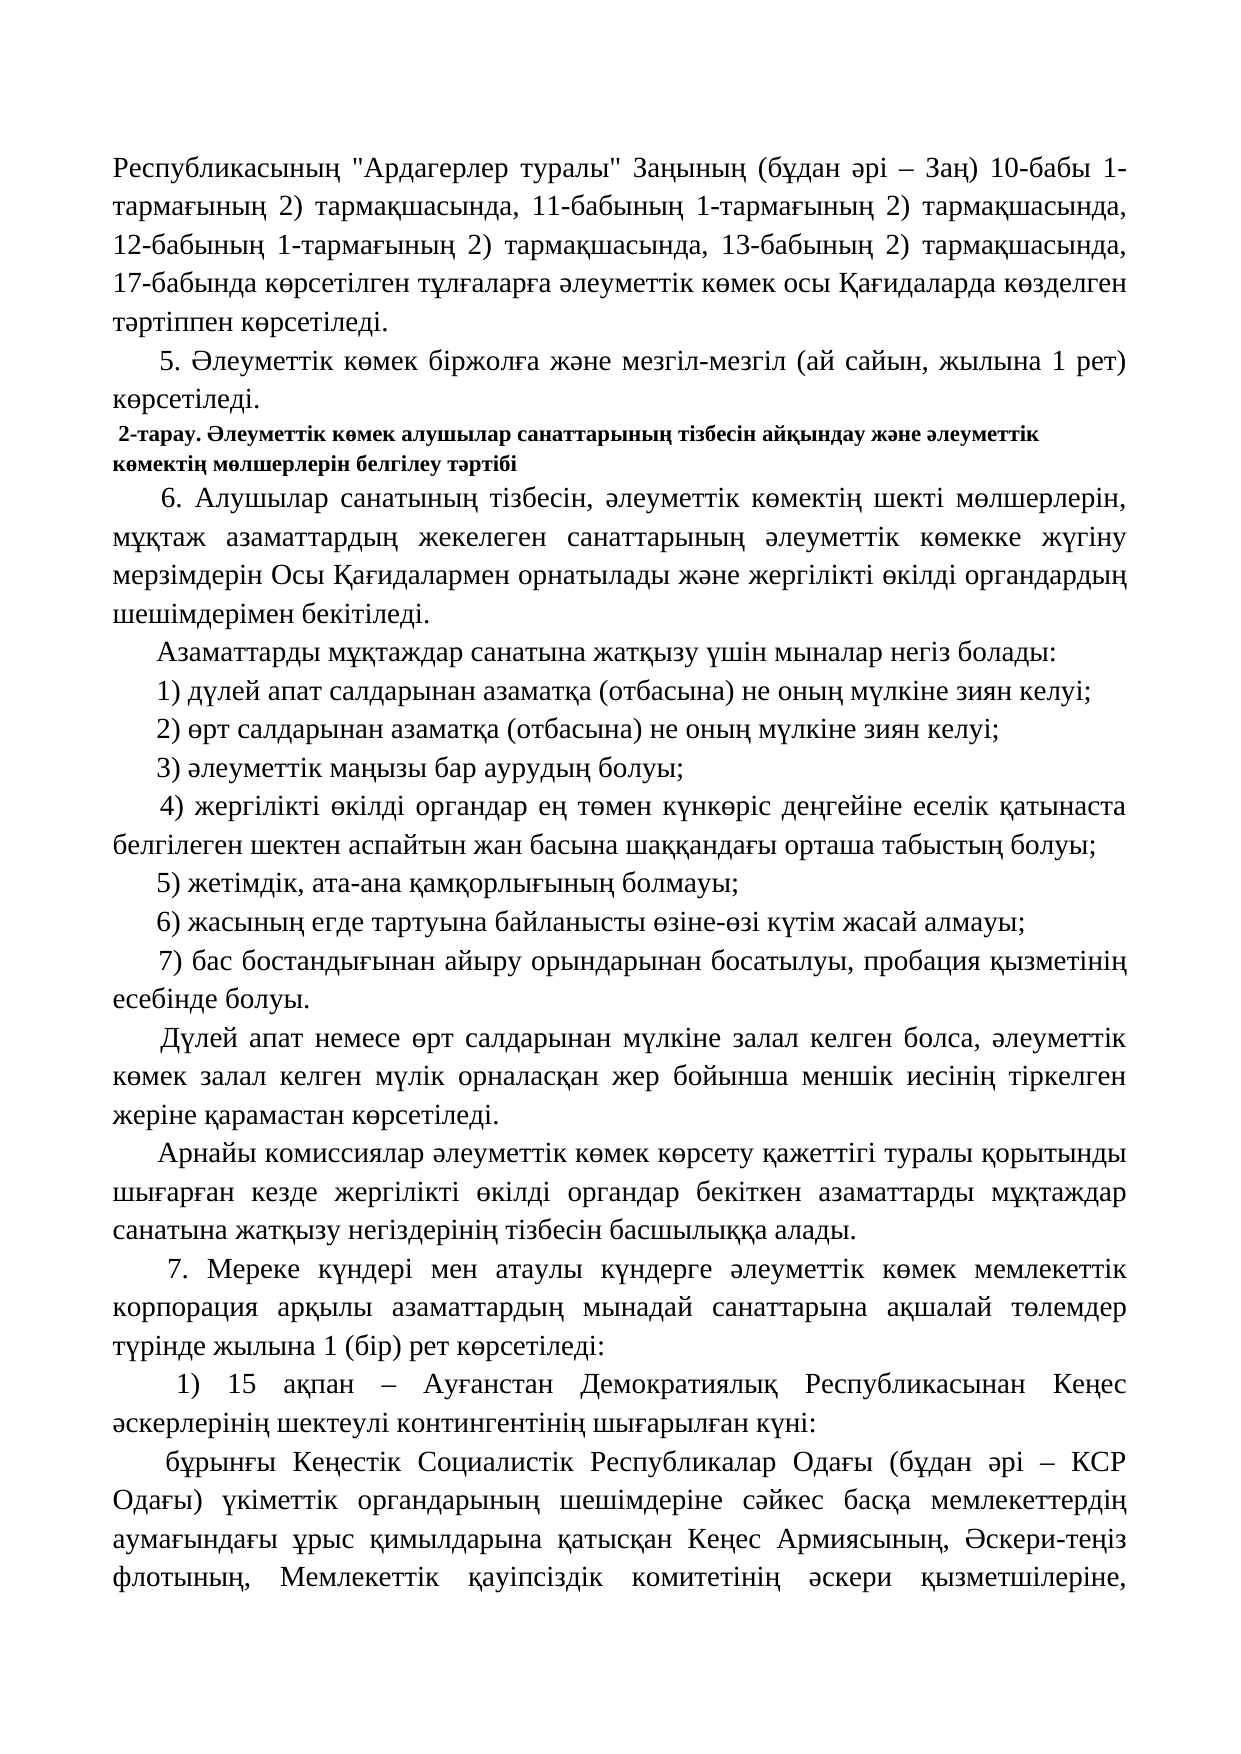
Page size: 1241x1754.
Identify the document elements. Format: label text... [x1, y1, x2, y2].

text 3) әлеуметтік маңызы бар аурудың болуы; [112, 750, 1128, 783]
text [112, 1444, 1128, 1593]
text Азаматтарды мұқтаждар санатына жатқызу үшін мыналар негіз болады: [112, 634, 1128, 668]
text 1) 15 ақпан – Ауғанстан Демократиялық Республикасынан Кеңес әскерлерінің шектеулі контингентінің шығарылған күні: [112, 1367, 1128, 1439]
text 5. Әлеуметтік көмек біржолға және мезгіл-мезгіл (ай сайын, жылына 1 рет) көрсетіледі. [112, 343, 1128, 415]
text Арнайы комиссиялар әлеуметтік көмек көрсету қажеттігі туралы қорытынды шығарған кезде жергілікті өкілді органдар бекіткен азаматтарды мұқтаждар санатына жатқызу негіздерінің тізбесін басшылыққа алады. [112, 1135, 1128, 1246]
text 1) дүлей апат салдарынан азаматқа (отбасына) не оның мүлкіне зиян келуі; [112, 673, 1128, 706]
text 6. Алушылар санатының тізбесін, әлеуметтік көмектің шекті мөлшерлерін, мұқтаж азаматтардың жекелеген санаттарының әлеуметтік көмекке жүгіну мерзімдерін Осы Қағидалармен орнатылады және жергілікті өкілді органдардың шешімдерімен бекітіледі. [112, 480, 1128, 629]
text 2) өрт салдарынан азаматқа (отбасына) не оның мүлкіне зиян келуі; [112, 711, 1128, 745]
text 7. Мереке күндері мен атаулы күндерге әлеуметтік көмек мемлекеттік корпорация арқылы азаматтардың мынадай санаттарына ақшалай төлемдер түрінде жылына 1 (бір) рет көрсетіледі: [112, 1251, 1128, 1362]
text 2-тарау. Әлеуметтік көмек алушылар санаттарының тізбесін айқындау және әлеуметтік көмектің мөлшерлерін белгілеу тәртібі [112, 420, 1128, 476]
text 4) жергілікті өкілді органдар ең төмен күнкөріс деңгейіне еселік қатынаста белгілеген шектен аспайтын жан басына шаққандағы орташа табыстың болуы; [112, 788, 1128, 861]
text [112, 150, 1128, 338]
text 7) бас бостандығынан айыру орындарынан босатылуы, пробация қызметінің есебінде болуы. [112, 943, 1128, 1015]
text Дүлей апат немесе өрт салдарынан мүлкіне залал келген болса, әлеуметтік көмек залал келген мүлік орналасқан жер бойынша меншік иесінің тіркелген жеріне қарамастан көрсетіледі. [112, 1020, 1128, 1130]
text 6) жасының егде тартуына байланысты өзіне-өзі күтім жасай алмауы; [112, 904, 1128, 938]
text 5) жетімдік, ата-ана қамқорлығының болмауы; [112, 866, 1128, 899]
